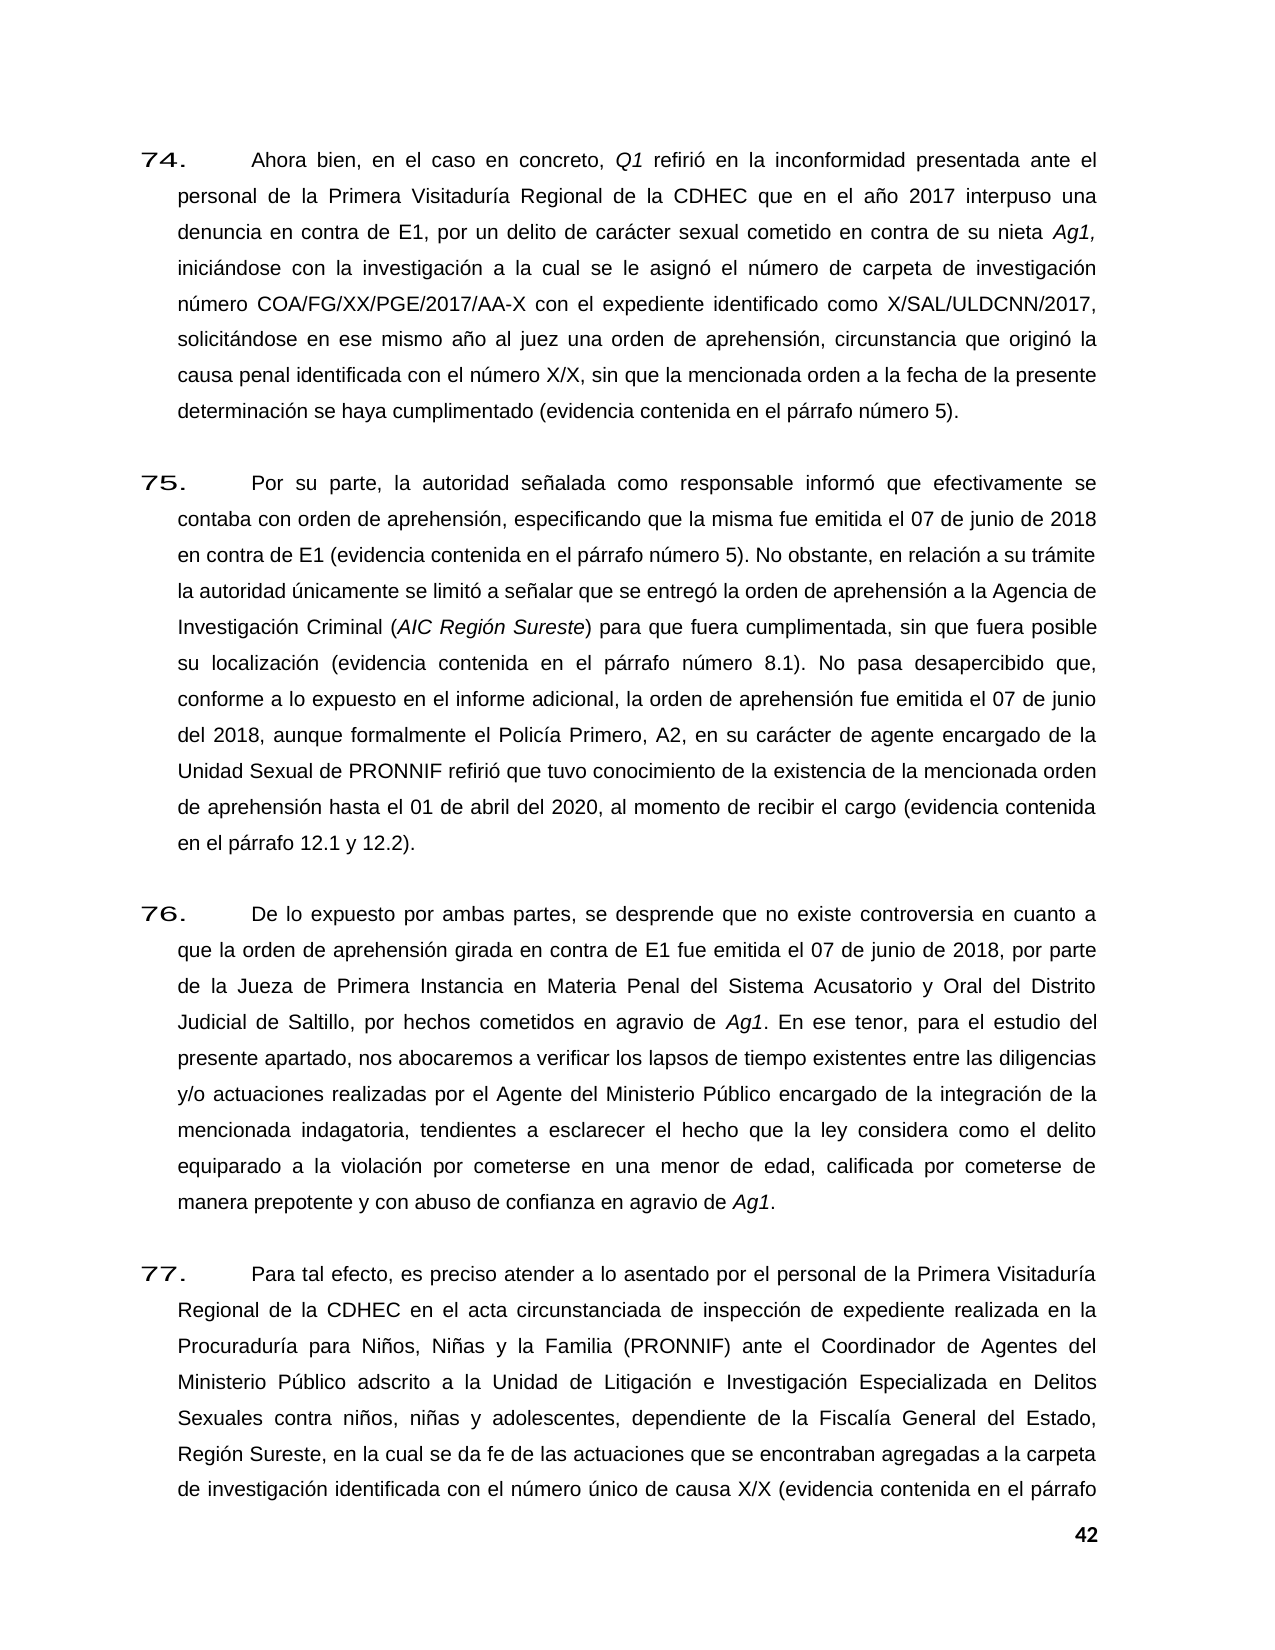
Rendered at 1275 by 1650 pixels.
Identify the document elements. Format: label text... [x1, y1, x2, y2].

list Por su parte, la autoridad señalada como responsable informó que efectivamente se contaba con orden de aprehensión, especificando que la misma fue emitida el 07 de junio de 2018 en contra de E1 (evidencia contenida en el párrafo número 5). No obstante, en relación a su trámite la autoridad únicamente se limitó a señalar que se entregó la orden de aprehensión a la Agencia de Investigación Criminal (AIC Región Sureste) para que fuera cumplimentada, sin que fuera posible su localización (evidencia contenida en el párrafo número 8.1). No pasa desapercibido que, conforme a lo expuesto en el informe adicional, la orden de aprehensión fue emitida el 07 de junio del 2018, aunque formalmente el Policía Primero, A2, en su carácter de agente encargado de la Unidad Sexual de PRONNIF refirió que tuvo conocimiento de la existencia de la mencionada orden de aprehensión hasta el 01 de abril del 2020, al momento de recibir el cargo (evidencia contenida en el párrafo 12.1 y 12.2). [140, 471, 1098, 854]
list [140, 1262, 1098, 1501]
list De lo expuesto por ambas partes, se desprende que no existe controversia en cuanto a que la orden de aprehensión girada en contra de E1 fue emitida el 07 de junio de 2018, por parte de la Jueza de Primera Instancia en Materia Penal del Sistema Acusatorio y Oral del Distrito Judicial de Saltillo, por hechos cometidos en agravio de Ag1. En ese tenor, para el estudio del presente apartado, nos abocaremos a verificar los lapsos de tiempo existentes entre las diligencias y/o actuaciones realizadas por el Agente del Ministerio Público encargado de la integración de la mencionada indagatoria, tendientes a esclarecer el hecho que la ley considera como el delito equiparado a la violación por cometerse en una menor de edad, calificada por cometerse de manera prepotente y con abuso de confianza en agravio de Ag1. [140, 902, 1098, 1214]
list Ahora bien, en el caso en concreto, Q1 refirió en la inconformidad presentada ante el personal de la Primera Visitaduría Regional de la CDHEC que en el año 2017 interpuso una denuncia en contra de E1, por un delito de carácter sexual cometido en contra de su nieta Ag1, iniciándose con la investigación a la cual se le asignó el número de carpeta de investigación número COA/FG/XX/PGE/2017/AA-X con el expediente identificado como X/SAL/ULDCNN/2017, solicitándose en ese mismo año al juez una orden de aprehensión, circunstancia que originó la causa penal identificada con el número X/X, sin que la mencionada orden a la fecha de la presente determinación se haya cumplimentado (evidencia contenida en el párrafo número 5). [140, 148, 1098, 423]
